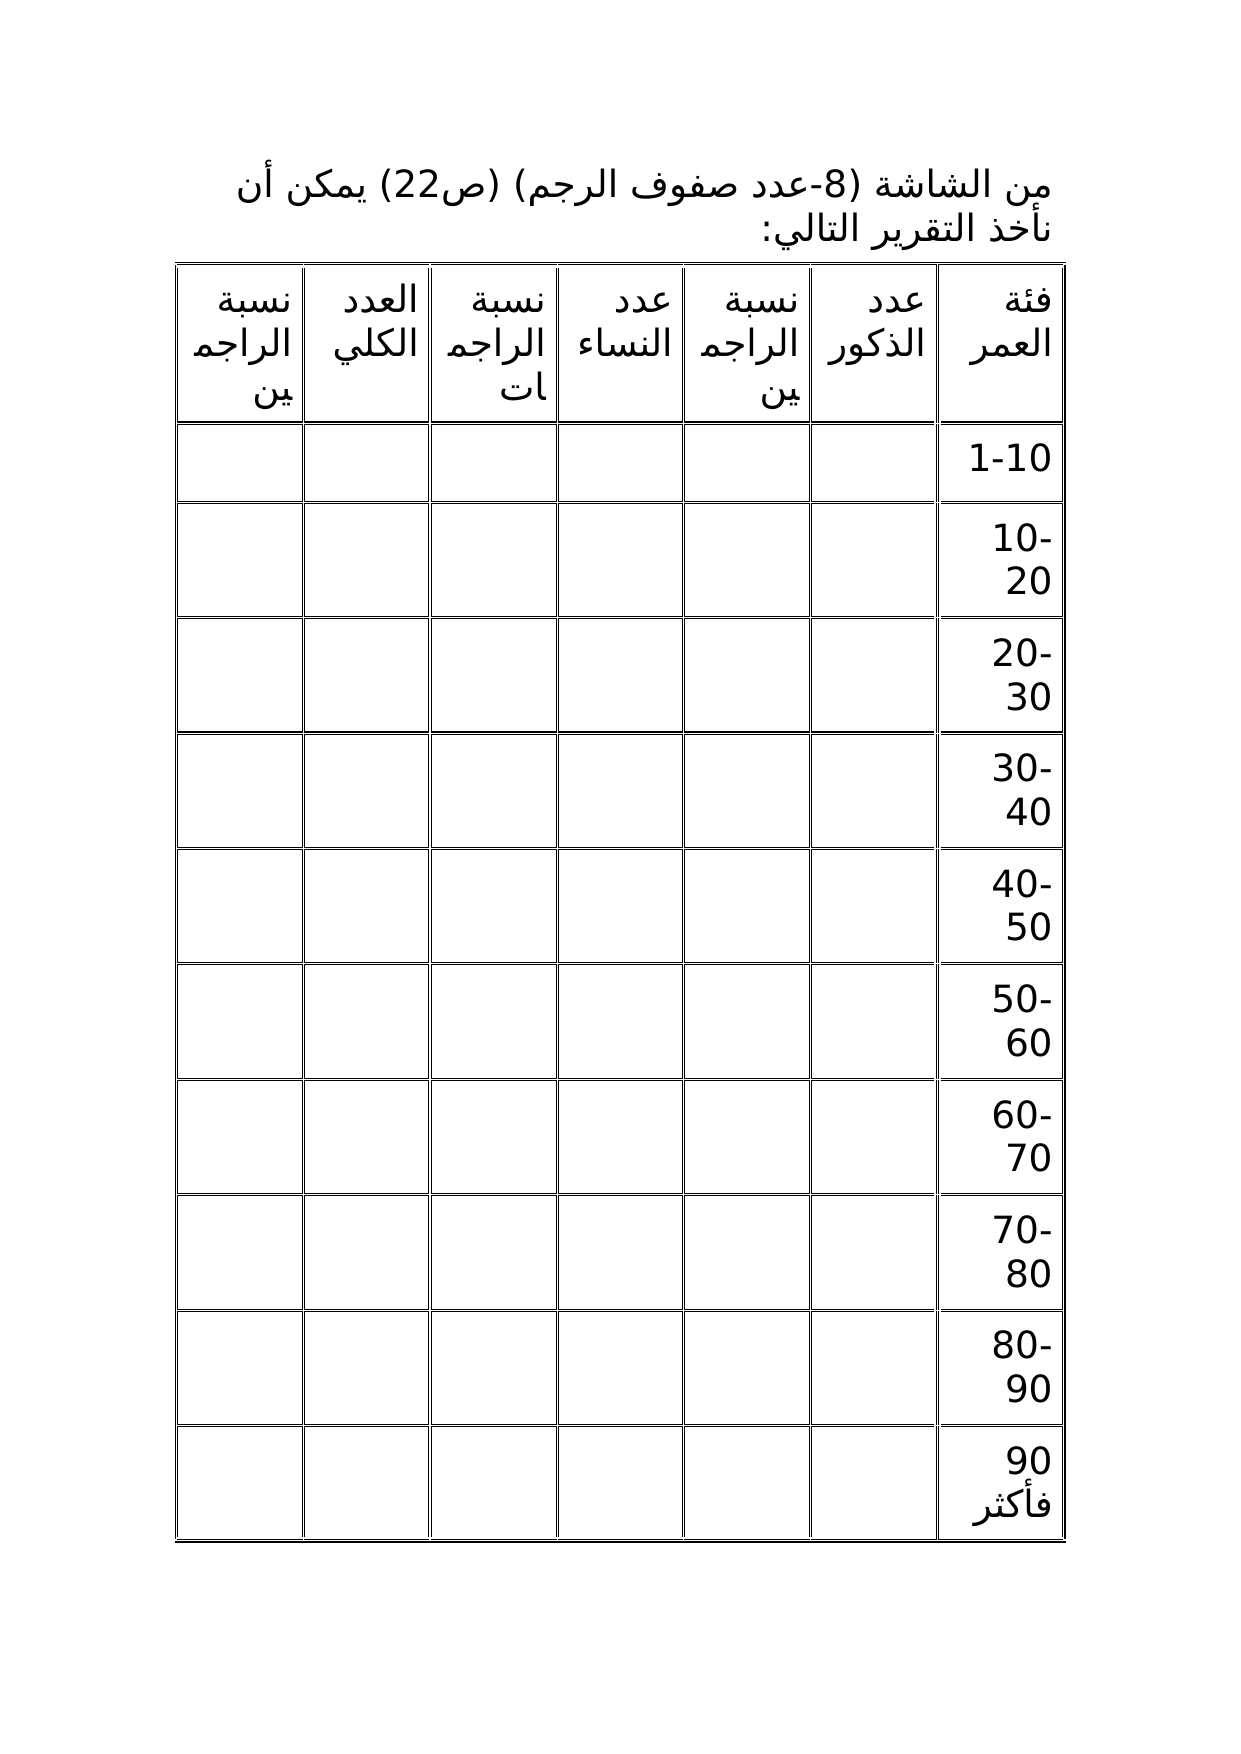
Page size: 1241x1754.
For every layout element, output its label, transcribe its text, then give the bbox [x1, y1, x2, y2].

table_cell [178, 504, 302, 616]
table_cell [432, 1312, 556, 1424]
table_cell 60-70 [939, 1078, 1062, 1193]
table_cell [432, 735, 556, 847]
table_cell 40-50 [939, 847, 1062, 962]
table_cell 30-40 [939, 731, 1062, 847]
table_cell [305, 425, 428, 501]
table_cell [810, 1193, 937, 1308]
table_cell [557, 1424, 684, 1539]
table_cell [685, 850, 809, 962]
table_cell [305, 504, 428, 616]
table_cell [432, 425, 556, 501]
table_cell [305, 850, 428, 962]
table_cell [303, 1424, 430, 1539]
table_cell [812, 1309, 936, 1424]
table_cell [559, 735, 682, 847]
table_cell [812, 421, 936, 501]
table_cell [559, 504, 682, 616]
table_cell [305, 1312, 428, 1424]
table_header نسبة الراجمين [684, 265, 810, 421]
table_header عدد الذكور [810, 265, 936, 421]
table_cell [559, 850, 682, 962]
table_cell 1-10 [939, 421, 1062, 501]
table_cell [812, 501, 936, 616]
table_cell [559, 1081, 682, 1193]
table_cell [685, 1312, 809, 1424]
table_cell [305, 1196, 428, 1308]
table_cell 10-20 [939, 501, 1062, 616]
table_cell [559, 1196, 682, 1308]
table_cell [685, 619, 809, 731]
table_cell [559, 425, 682, 501]
table_cell 80-90 [939, 1309, 1062, 1424]
table_cell [812, 731, 936, 847]
table_cell [305, 735, 428, 847]
table_cell [685, 965, 809, 1078]
table_cell [430, 1427, 557, 1539]
table_cell [685, 735, 809, 847]
table_cell [812, 1078, 936, 1193]
table_cell [810, 962, 937, 1078]
table_cell 50-60 [937, 962, 1064, 1078]
table_cell [559, 619, 682, 731]
table_cell [559, 965, 682, 1078]
table_cell [432, 619, 556, 731]
table_header عدد النساء [557, 263, 684, 421]
table_cell [685, 1196, 809, 1308]
table_header فئة العمر [937, 263, 1064, 421]
table_cell 90 فأكثر [937, 1424, 1064, 1539]
table_cell [178, 1196, 302, 1308]
table_cell [305, 619, 428, 731]
table_cell [812, 847, 936, 962]
table_cell [685, 504, 809, 616]
table_cell [810, 1424, 937, 1539]
table_cell [178, 850, 302, 962]
table_header العدد الكلي [303, 263, 430, 421]
table_cell [685, 425, 809, 501]
table_cell [432, 850, 556, 962]
table_cell [684, 1427, 810, 1539]
table_cell [810, 616, 937, 731]
table_header نسبة الراجمين [176, 265, 303, 421]
table_cell [305, 965, 428, 1078]
table_cell [178, 1081, 302, 1193]
table_cell 70-80 [937, 1193, 1064, 1308]
table_cell [432, 504, 556, 616]
table_cell [559, 1312, 682, 1424]
table_cell [178, 965, 302, 1078]
table_cell [432, 965, 556, 1078]
table_cell [178, 619, 302, 731]
table_cell [178, 1312, 302, 1424]
table_cell [178, 735, 302, 847]
table_header نسبة الراجمات [430, 265, 557, 421]
table_cell [176, 1427, 303, 1539]
table_cell [178, 425, 302, 501]
table_cell [432, 1196, 556, 1308]
table_cell [432, 1081, 556, 1193]
text من الشاشة (8-عدد صفوف الرجم) (ص22) يمكن أن نأخذ التقرير التالي: [187, 162, 1053, 250]
table_cell 20-30 [937, 616, 1064, 731]
table_cell [305, 1081, 428, 1193]
table_cell [685, 1081, 809, 1193]
